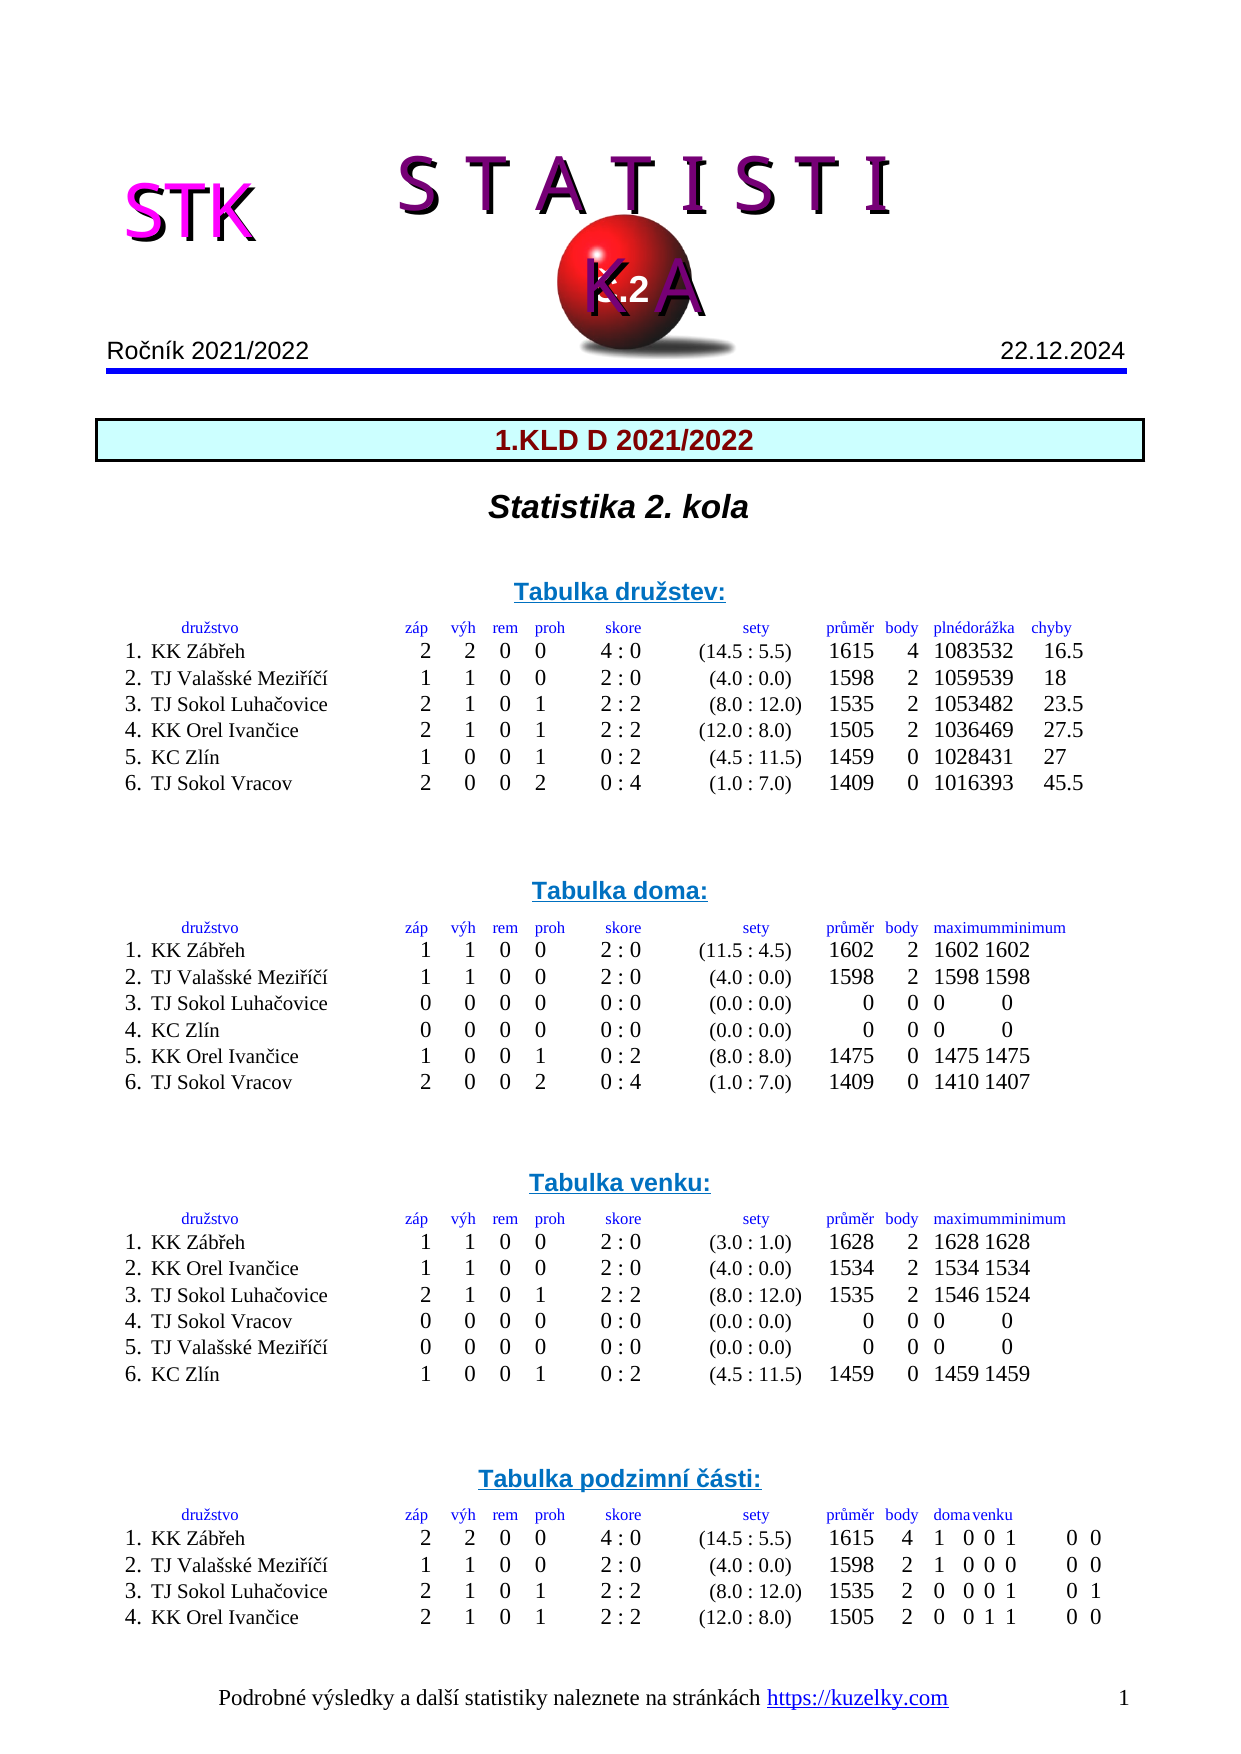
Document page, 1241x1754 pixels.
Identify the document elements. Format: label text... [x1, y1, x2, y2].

text družstvo záp výh rem proh skore sety průměr body maximum minimum [106, 1209, 1134, 1228]
text 6. TJ Sokol Vracov 2 0 0 2 0 : 4 (1.0 : 7.0) 1409 0 1410 1407 [106, 1068, 1134, 1095]
text Statistika 2. kola [106, 487, 1134, 526]
text 5. KC Zlín 1 0 0 1 0 : 2 (4.5 : 11.5) 1459 0 1028 431 27 [106, 743, 1134, 769]
subtitle 1.KLD D 2021/2022 [98, 421, 1142, 459]
text družstvo záp výh rem proh skore sety průměr body plné dorážka chyby [106, 618, 1134, 637]
text 2. TJ Valašské Meziříčí 1 1 0 0 2 : 0 (4.0 : 0.0) 1598 2 1598 1598 [106, 963, 1134, 989]
text 1. KK Zábřeh 2 2 0 0 4 : 0 (14.5 : 5.5) 1615 4 1083 532 16.5 [106, 637, 1134, 664]
text 1. KK Zábřeh 1 1 0 0 2 : 0 (3.0 : 1.0) 1628 2 1628 1628 [106, 1228, 1134, 1254]
text Tabulka družstev: [94, 577, 1145, 606]
text 4. KK Orel Ivančice 2 1 0 1 2 : 2 (12.0 : 8.0) 1505 2 1036 469 27.5 [106, 716, 1134, 743]
text 1. KK Zábřeh 2 2 0 0 4 : 0 (14.5 : 5.5) 1615 4 1 0 0 1 0 0 [106, 1524, 1134, 1551]
text Ročník 2021/2022 22.12.2024 [106, 336, 1134, 365]
text 2. TJ Valašské Meziříčí 1 1 0 0 2 : 0 (4.0 : 0.0) 1598 2 1 0 0 0 0 0 [106, 1551, 1134, 1577]
text 4. TJ Sokol Vracov 0 0 0 0 0 : 0 (0.0 : 0.0) 0 0 0 0 [106, 1307, 1134, 1333]
text 5. TJ Valašské Meziříčí 0 0 0 0 0 : 0 (0.0 : 0.0) 0 0 0 0 [106, 1333, 1134, 1360]
text 4. KK Orel Ivančice 2 1 0 1 2 : 2 (12.0 : 8.0) 1505 2 0 0 1 1 0 0 [106, 1603, 1134, 1630]
text 6. KC Zlín 1 0 0 1 0 : 2 (4.5 : 11.5) 1459 0 1459 1459 [106, 1360, 1134, 1386]
text 3. TJ Sokol Luhačovice 2 1 0 1 2 : 2 (8.0 : 12.0) 1535 2 0 0 0 1 0 1 [106, 1577, 1134, 1603]
text Č.2 [609, 267, 671, 310]
text Č.2 [106, 267, 587, 310]
text 3. TJ Sokol Luhačovice 2 1 0 1 2 : 2 (8.0 : 12.0) 1535 2 1546 1524 [106, 1281, 1134, 1307]
text 2. TJ Valašské Meziříčí 1 1 0 0 2 : 0 (4.0 : 0.0) 1598 2 1059 539 18 [106, 664, 1134, 690]
text 1. KK Zábřeh 1 1 0 0 2 : 0 (11.5 : 4.5) 1602 2 1602 1602 [106, 937, 1134, 963]
text 2. KK Orel Ivančice 1 1 0 0 2 : 0 (4.0 : 0.0) 1534 2 1534 1534 [106, 1254, 1134, 1281]
text 6. TJ Sokol Vracov 2 0 0 2 0 : 4 (1.0 : 7.0) 1409 0 1016 393 45.5 [106, 769, 1134, 796]
text 3. TJ Sokol Luhačovice 2 1 0 1 2 : 2 (8.0 : 12.0) 1535 2 1053 482 23.5 [106, 690, 1134, 716]
text 4. KC Zlín 0 0 0 0 0 : 0 (0.0 : 0.0) 0 0 0 0 [106, 1016, 1134, 1042]
text Tabulka doma: [94, 876, 1145, 905]
text 5. KK Orel Ivančice 1 0 0 1 0 : 2 (8.0 : 8.0) 1475 0 1475 1475 [106, 1042, 1134, 1068]
text 3. TJ Sokol Luhačovice 0 0 0 0 0 : 0 (0.0 : 0.0) 0 0 0 0 [106, 989, 1134, 1016]
text družstvo záp výh rem proh skore sety průměr body maximum minimum [106, 917, 1134, 937]
text Tabulka podzimní části: [94, 1464, 1145, 1493]
text družstvo záp výh rem proh skore sety průměr body doma venku [106, 1505, 1134, 1524]
text Č.2 [687, 267, 1134, 310]
text Tabulka venku: [94, 1168, 1145, 1196]
